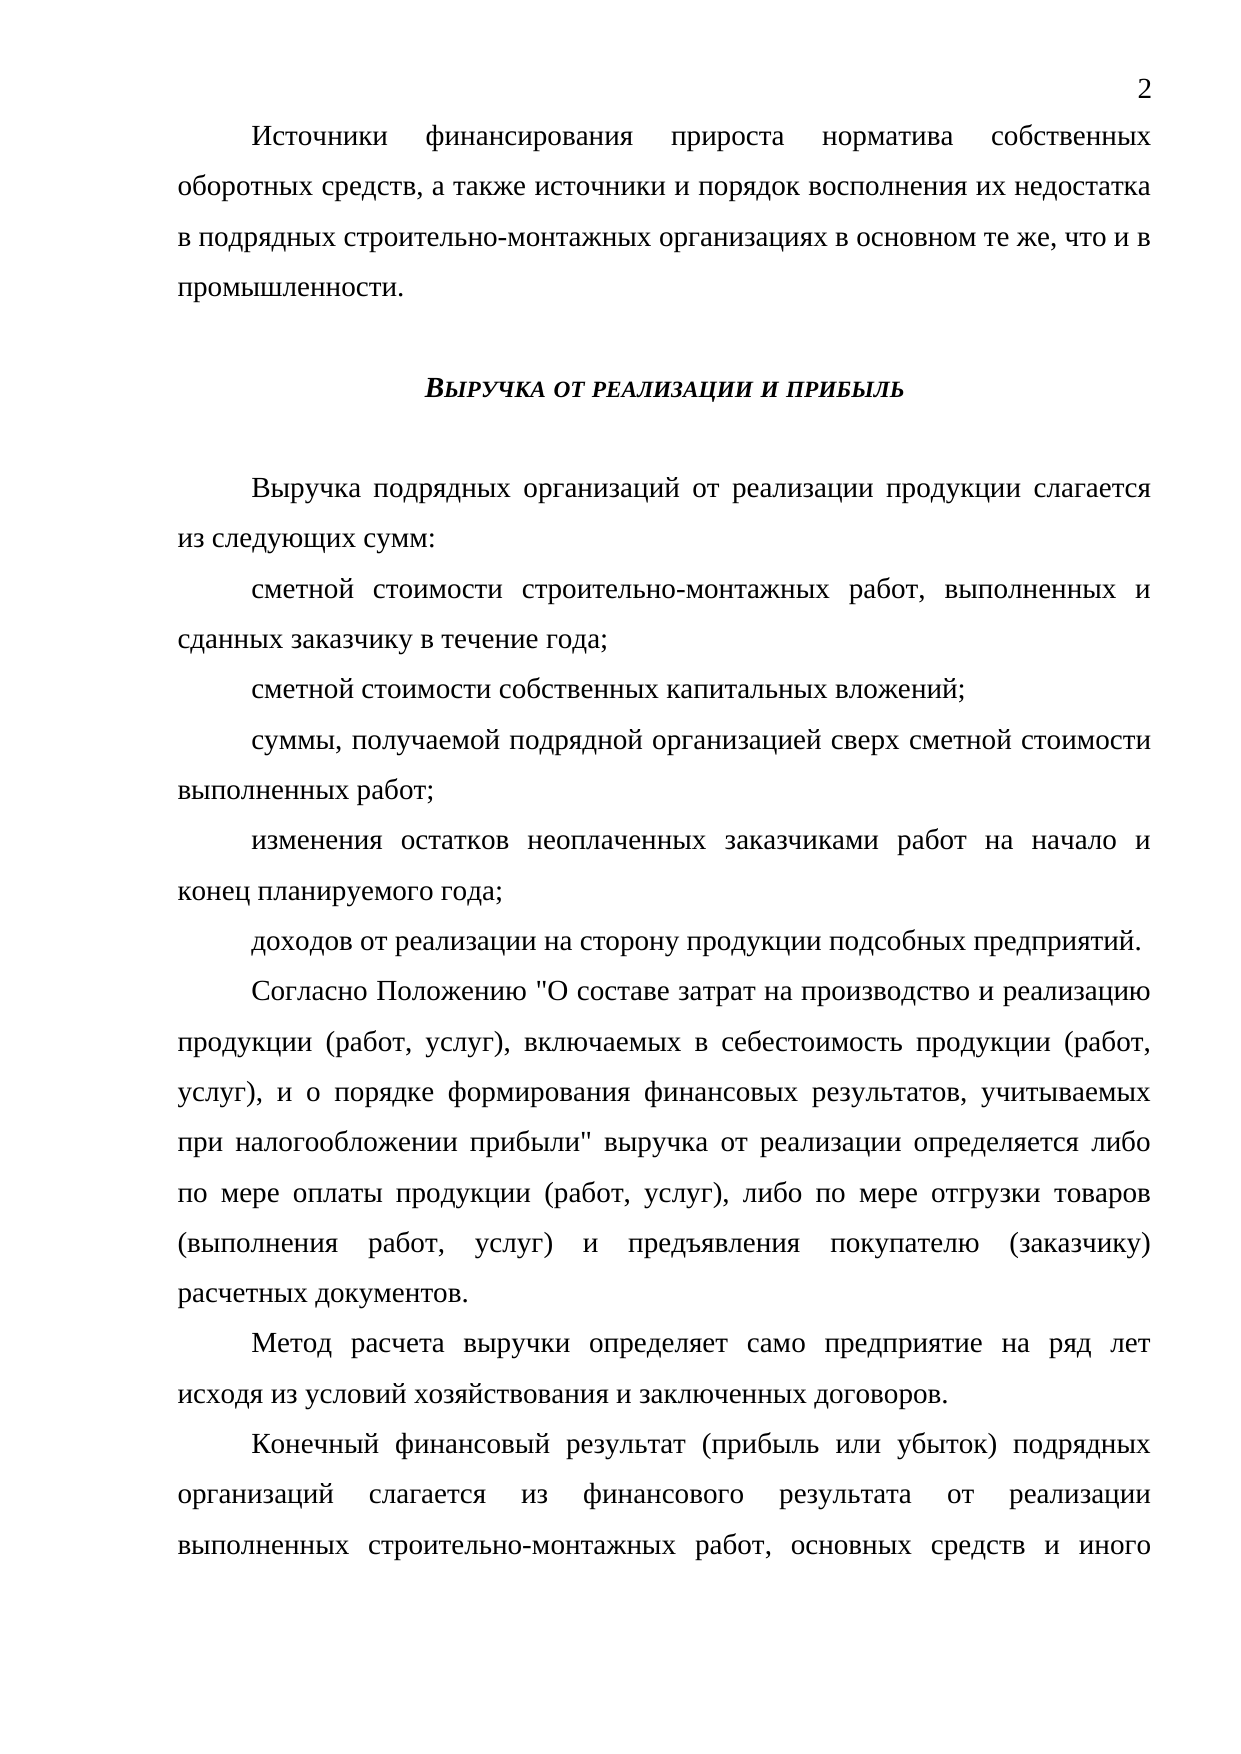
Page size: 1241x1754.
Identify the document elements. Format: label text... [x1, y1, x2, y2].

text доходов от реализации на сторону продукции подсобных предприятий. [177, 923, 1152, 957]
text Источники финансирования прироста норматива собственных оборотных средств, а также источники и порядок восполнения их недостатка в подрядных строительно-монтажных организациях в основном те же, что и в промышленности. [177, 118, 1152, 303]
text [177, 1426, 1152, 1560]
text сметной стоимости собственных капитальных вложений; [177, 672, 1152, 705]
subtitle Выручка от реализации и прибыль [177, 370, 1152, 403]
text Метод расчета выручки определяет само предприятие на ряд лет исходя из условий хозяйствования и заключенных договоров. [177, 1326, 1152, 1409]
text Выручка подрядных организаций от реализации продукции слагается из следующих сумм: [177, 470, 1152, 554]
text суммы, получаемой подрядной организацией сверх сметной стоимости выполненных работ; [177, 722, 1152, 806]
text изменения остатков неоплаченных заказчиками работ на начало и конец планируемого года; [177, 822, 1152, 906]
text Согласно Положению "О составе затрат на производство и реализацию продукции (работ, услуг), включаемых в себестоимость продукции (работ, услуг), и о порядке формирования финансовых результатов, учитываемых при налогообложении прибыли" выручка от реализации определяется либо по мере оплаты продукции (работ, услуг), либо по мере отгрузки товаров (выполнения работ, услуг) и предъявления покупателю (заказчику) расчетных документов. [177, 973, 1152, 1309]
text сметной стоимости строительно-монтажных работ, выполненных и сданных заказчику в течение года; [177, 571, 1152, 655]
